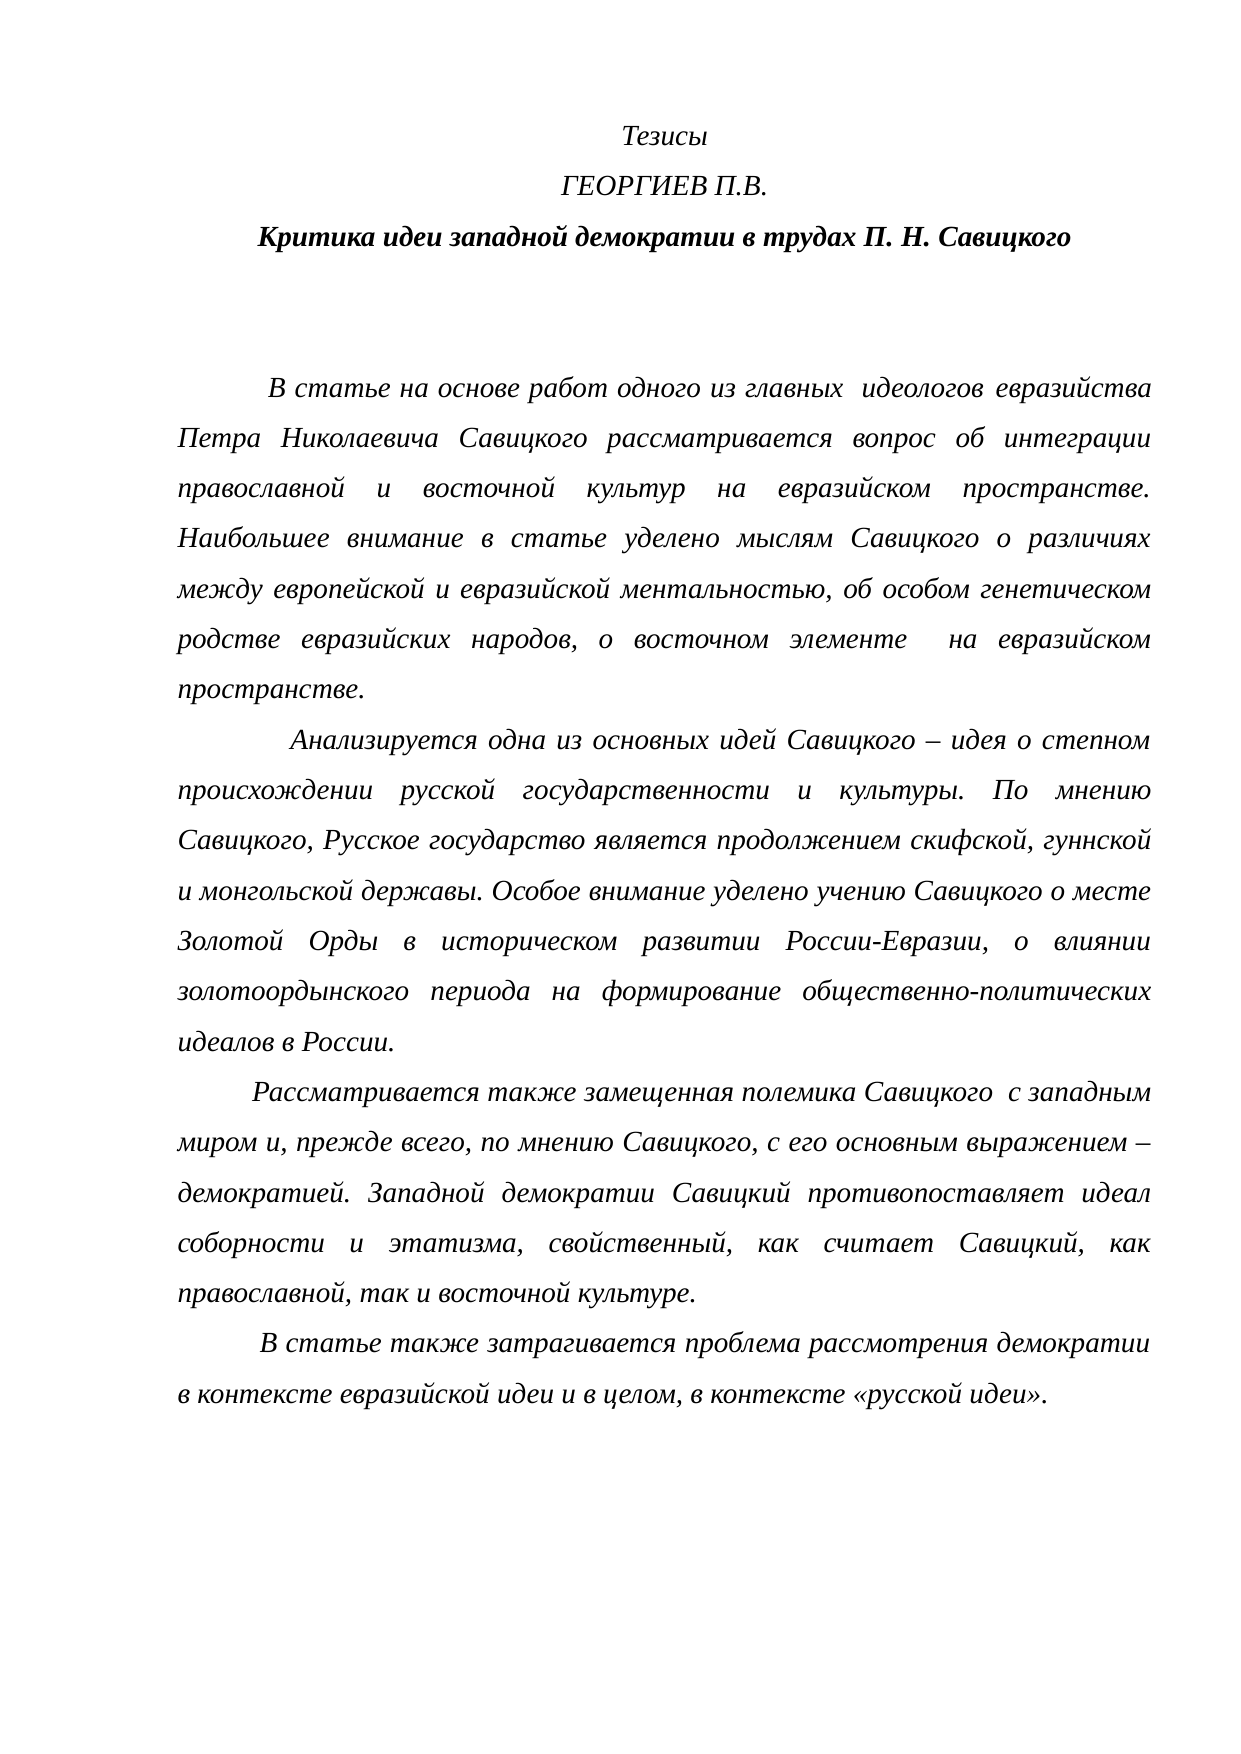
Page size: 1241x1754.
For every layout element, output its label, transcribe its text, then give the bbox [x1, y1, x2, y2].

text Рассматривается также замещенная полемика Савицкого с западным миром и, прежде всего, по мнению Савицкого, с его основным выражением – демократией. Западной демократии Савицкий противопоставляет идеал соборности и этатизма, свойственный, как считает Савицкий, как православной, так и восточной культуре. [177, 1074, 1152, 1309]
text Анализируется одна из основных идей Савицкого – идея о степном происхождении русской государственности и культуры. По мнению Савицкого, Русское государство является продолжением скифской, гуннской и монгольской державы. Особое внимание уделено учению Савицкого о месте Золотой Орды в историческом развитии России-Евразии, о влиянии золотоордынского периода на формирование общественно-политических идеалов в России. [177, 722, 1152, 1057]
text В статье также затрагивается проблема рассмотрения демократии в контексте евразийской идеи и в целом, в контексте «русской идеи». [177, 1326, 1152, 1409]
text В статье на основе работ одного из главных идеологов евразийства Петра Николаевича Савицкого рассматривается вопрос об интеграции православной и восточной культур на евразийском пространстве. Наибольшее внимание в статье уделено мыслям Савицкого о различиях между европейской и евразийской ментальностью, об особом генетическом родстве евразийских народов, о восточном элементе на евразийском пространстве. [177, 370, 1152, 705]
text Критика идеи западной демократии в трудах П. Н. Савицкого [177, 219, 1152, 252]
text ГЕОРГИЕВ П.В. [177, 168, 1152, 202]
text Тезисы [177, 118, 1152, 152]
